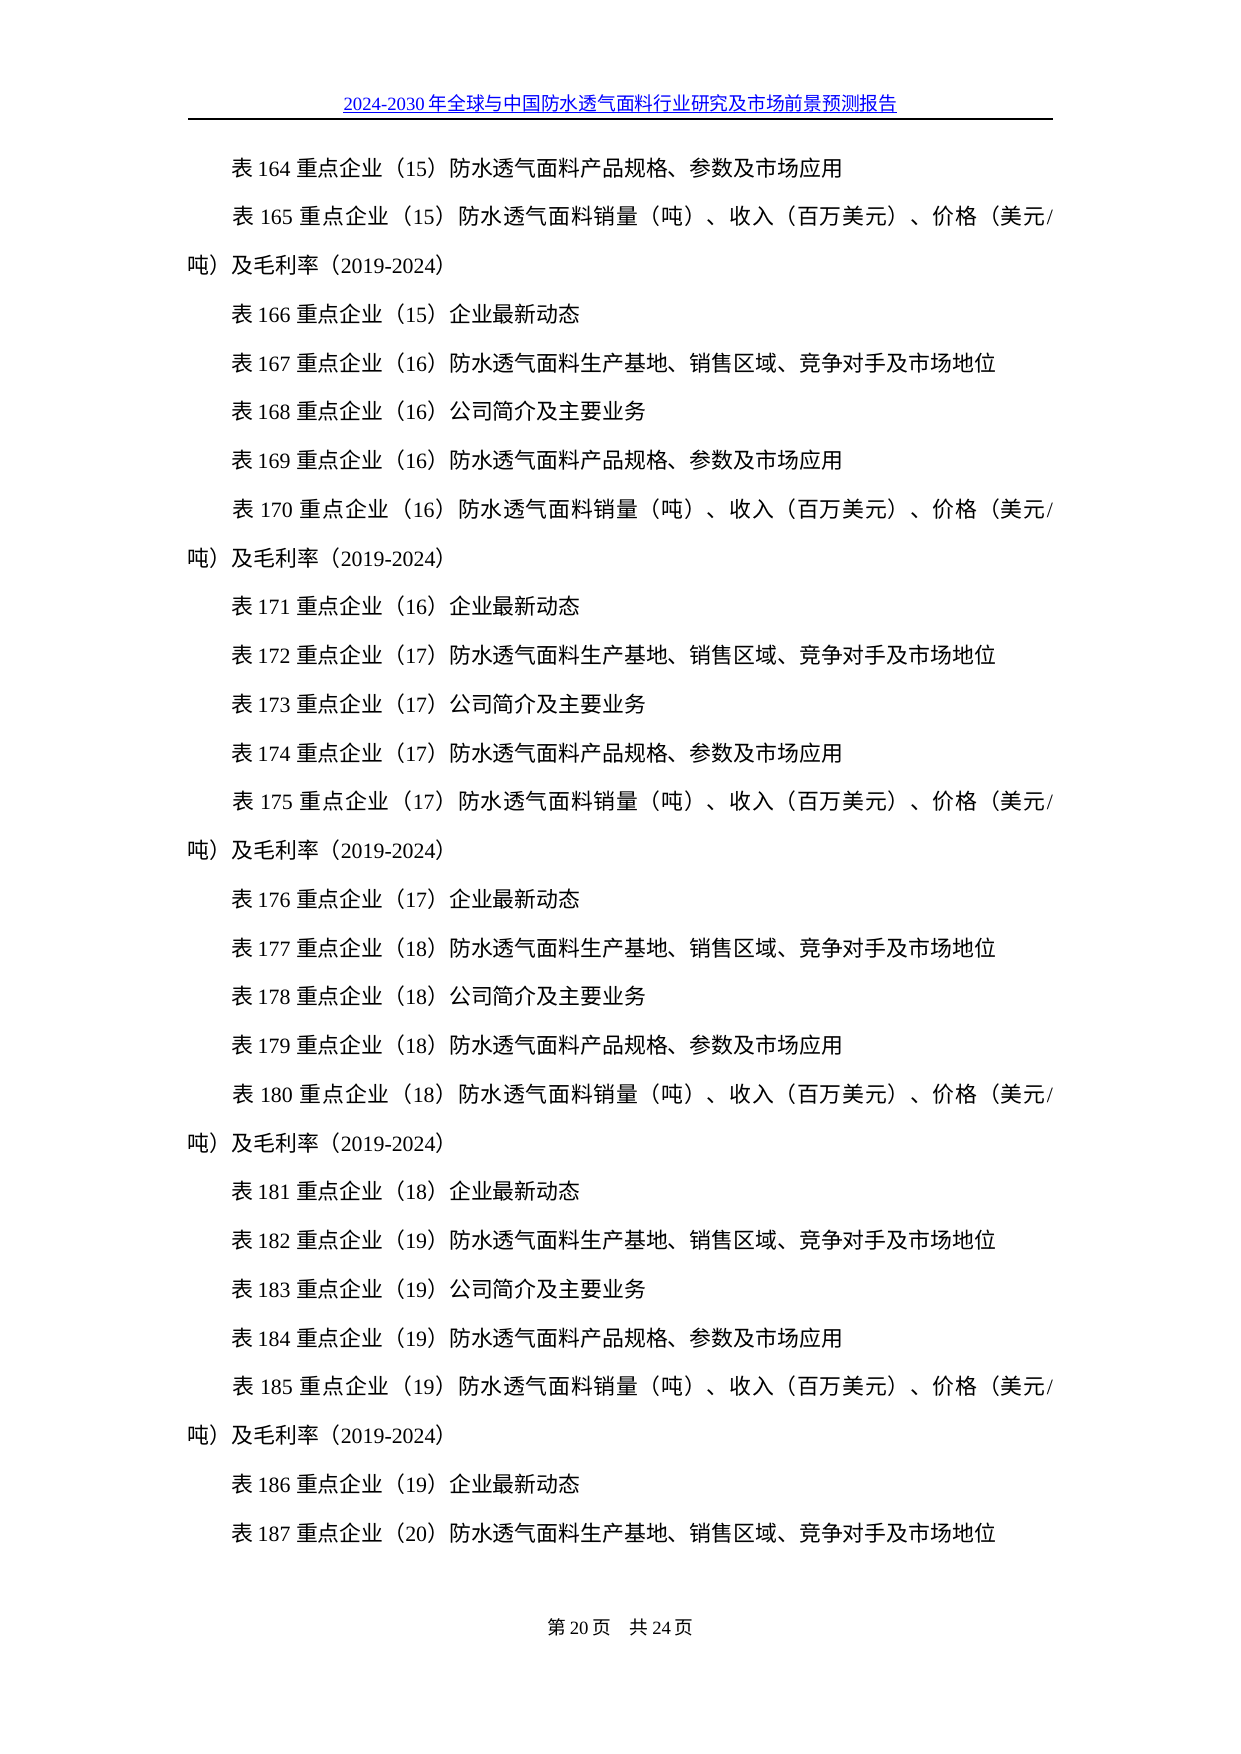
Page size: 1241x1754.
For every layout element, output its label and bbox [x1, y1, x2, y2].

text [187, 150, 1053, 1548]
